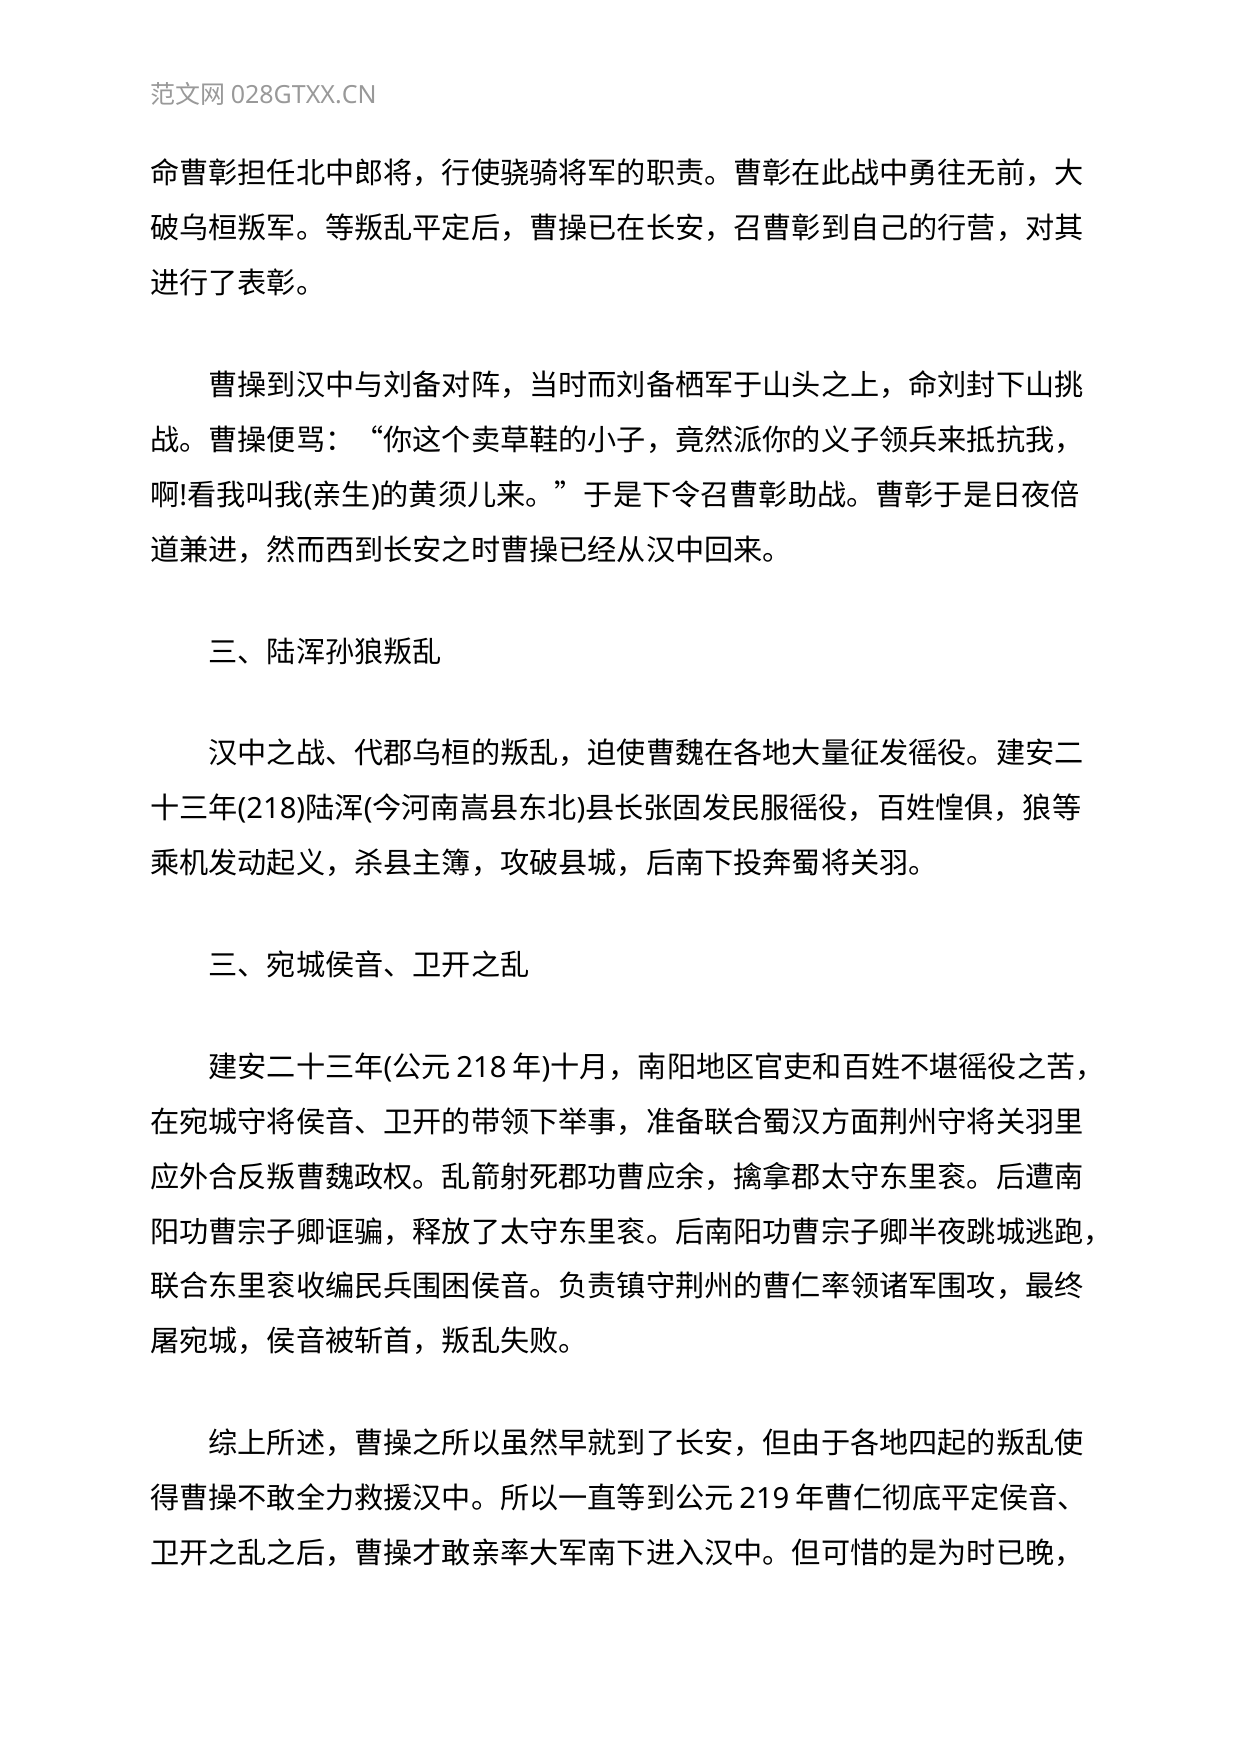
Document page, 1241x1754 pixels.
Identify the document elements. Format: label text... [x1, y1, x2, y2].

text 建安二十三年(公元218年)十月，南阳地区官吏和百姓不堪徭役之苦，在宛城守将侯音、卫开的带领下举事，准备联合蜀汉方面荆州守将关羽里应外合反叛曹魏政权。乱箭射死郡功曹应余，擒拿郡太守东里衮。后遭南阳功曹宗子卿诓骗，释放了太守东里衮。后南阳功曹宗子卿半夜跳城逃跑，联合东里衮收编民兵围困侯音。负责镇守荆州的曹仁率领诸军围攻，最终屠宛城，侯音被斩首，叛乱失败。 [150, 1043, 1090, 1360]
text 汉中之战、代郡乌桓的叛乱，迫使曹魏在各地大量征发徭役。建安二十三年(218)陆浑(今河南嵩县东北)县长张固发民服徭役，百姓惶俱，狼等乘机发动起义，杀县主簿，攻破县城，后南下投奔蜀将关羽。 [150, 730, 1090, 882]
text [150, 1420, 1090, 1572]
text 三、陆浑孙狼叛乱 [150, 628, 1090, 670]
text 三、宛城侯音、卫开之乱 [150, 942, 1090, 984]
text 曹操到汉中与刘备对阵，当时而刘备栖军于山头之上，命刘封下山挑战。曹操便骂：“你这个卖草鞋的小子，竟然派你的义子领兵来抵抗我，啊!看我叫我(亲生)的黄须儿来。”于是下令召曹彰助战。曹彰于是日夜倍道兼进，然而西到长安之时曹操已经从汉中回来。 [150, 362, 1090, 569]
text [150, 150, 1090, 302]
